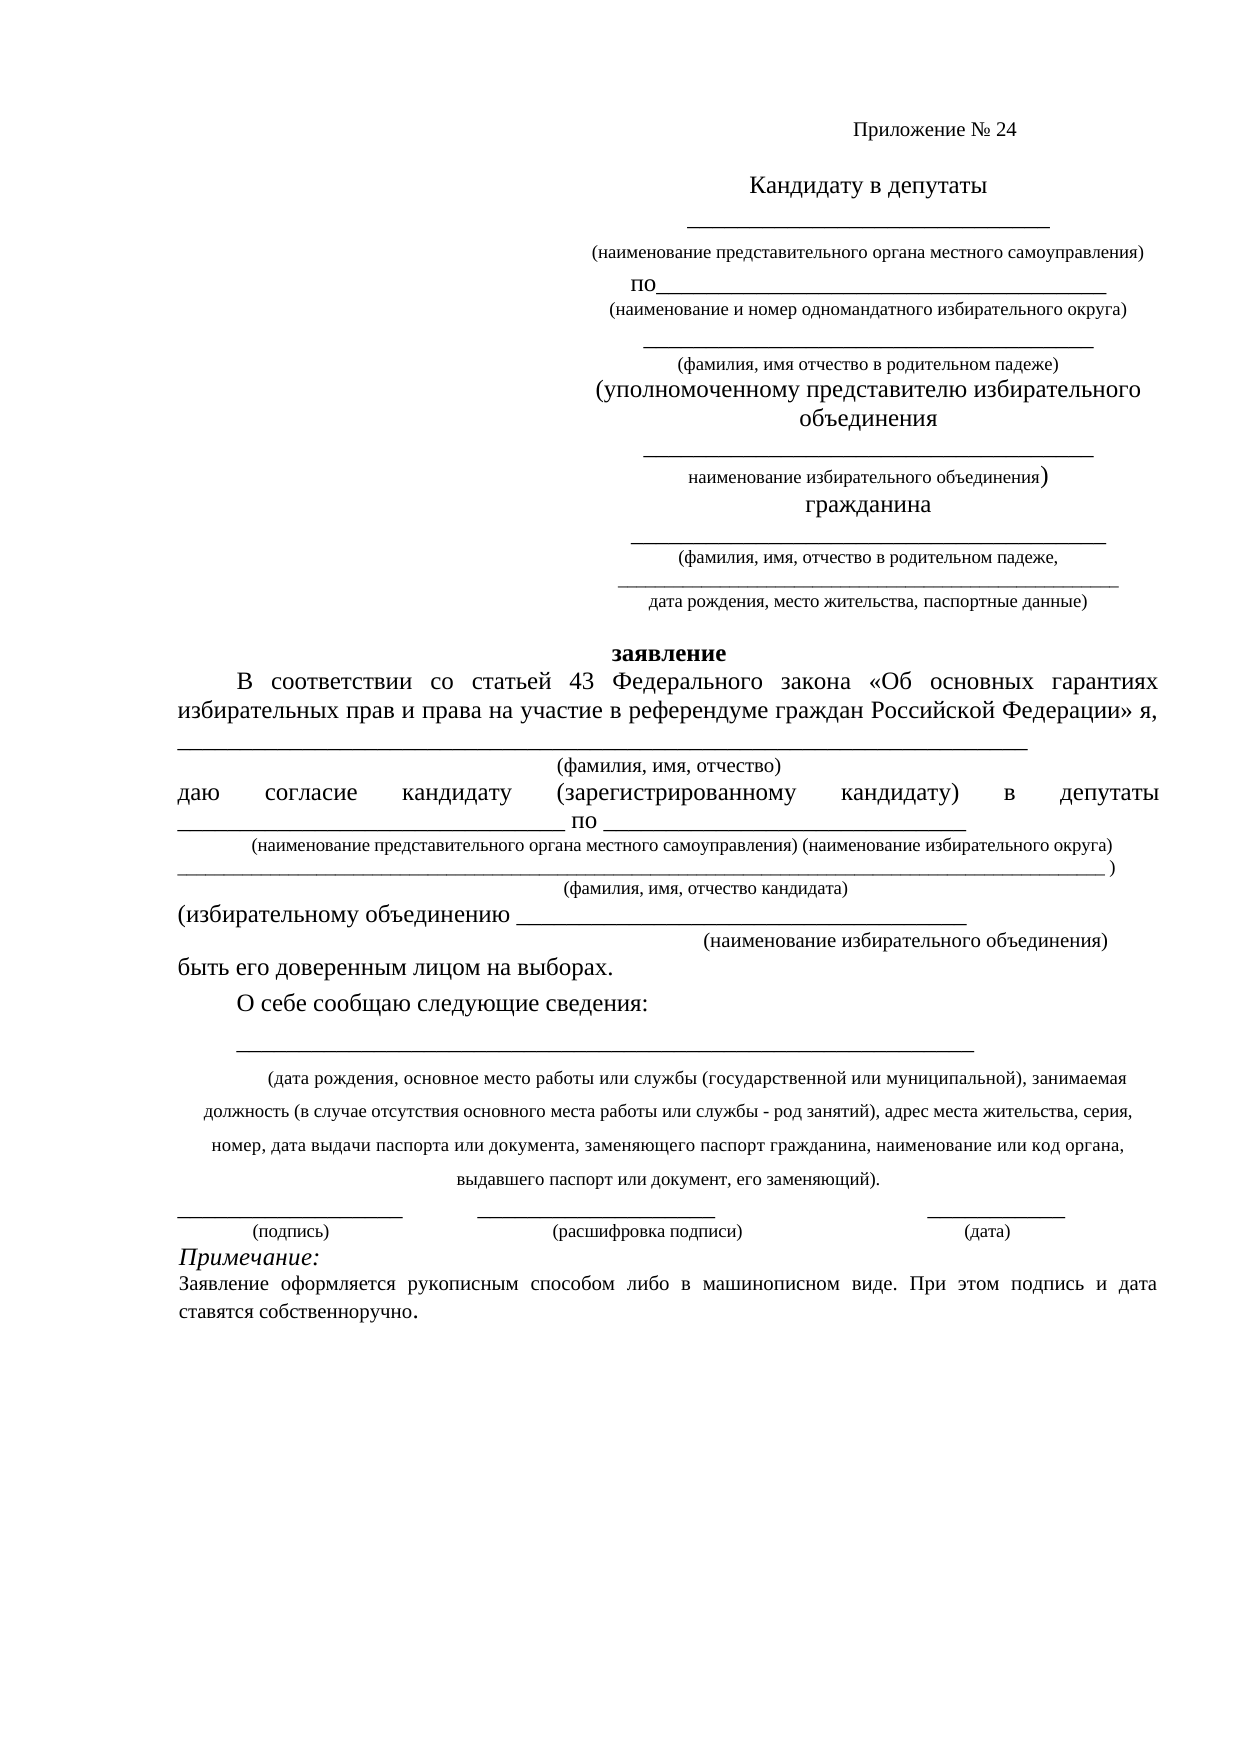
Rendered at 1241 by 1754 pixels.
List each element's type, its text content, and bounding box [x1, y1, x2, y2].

text гражданина [576, 489, 1160, 518]
text _____________________________ [576, 199, 1160, 232]
text (уполномоченному представителю избирательного объединения [576, 374, 1160, 431]
text Приложение № 24 [709, 117, 1160, 141]
text В соответствии со статьей 43 Федерального закона «Об основных гарантиях избирательных прав и права на участие в референдуме граждан Российской Федерации» я, ____________________________________________________________________ [177, 666, 1159, 753]
text по____________________________________ [576, 265, 1160, 298]
text ___________________________________________________________ [177, 1019, 1160, 1057]
text (фамилия, имя, отчество кандидата) [177, 877, 1160, 899]
text (дата рождения, основное место работы или службы (государственной или муниципальной), занимаемая должность (в случае отсутствия основного места работы или службы - род занятий), адрес места жительства, серия, номер, дата выдачи паспорта или документа, заменяющего паспорт гражданина, наименование или код органа, выдавшего паспорт или документ, его заменяющий). [177, 1057, 1160, 1192]
text ____________________________________ [576, 431, 1160, 460]
text (избирательному объединению ____________________________________ [177, 899, 1160, 928]
text Заявление оформляется рукописным способом либо в машинописном виде. При этом подпись и дата ставятся собственноручно. [179, 1271, 1159, 1323]
text __________________ ___________________ ___________ [177, 1192, 1160, 1220]
text О себе сообщаю следующие сведения: [177, 980, 1160, 1019]
text Кандидату в депутаты [576, 170, 1160, 199]
text заявление [177, 638, 1160, 666]
text наименование избирательного объединения) [576, 460, 1160, 489]
text даю согласие кандидату (зарегистрированному кандидату) в депутаты _______________________________ по _____________________________ [177, 777, 1160, 834]
text (фамилия, имя отчество в родительном падеже) [576, 352, 1160, 374]
text (наименование представительного органа местного самоуправления) [576, 232, 1160, 265]
text Примечание: [179, 1242, 1159, 1271]
text ____________________________________ [576, 319, 1160, 352]
text (подпись) (расшифровка подписи) (дата) [177, 1220, 1160, 1242]
text (наименование избирательного объединения) [177, 928, 1160, 952]
text ______________________________________________________ [576, 568, 1160, 589]
text ______________________________________ [576, 518, 1160, 546]
text (наименование и номер одномандатного избирательного округа) [576, 298, 1160, 319]
text (наименование представительного органа местного самоуправления) (наименование избирательного округа) ____________________________________________________________________________________________________ ) [177, 834, 1160, 877]
text быть его доверенным лицом на выборах. [177, 952, 1160, 980]
text (фамилия, имя, отчество в родительном падеже, [576, 546, 1160, 568]
text дата рождения, место жительства, паспортные данные) [576, 589, 1160, 611]
text (фамилия, имя, отчество) [177, 753, 1160, 777]
